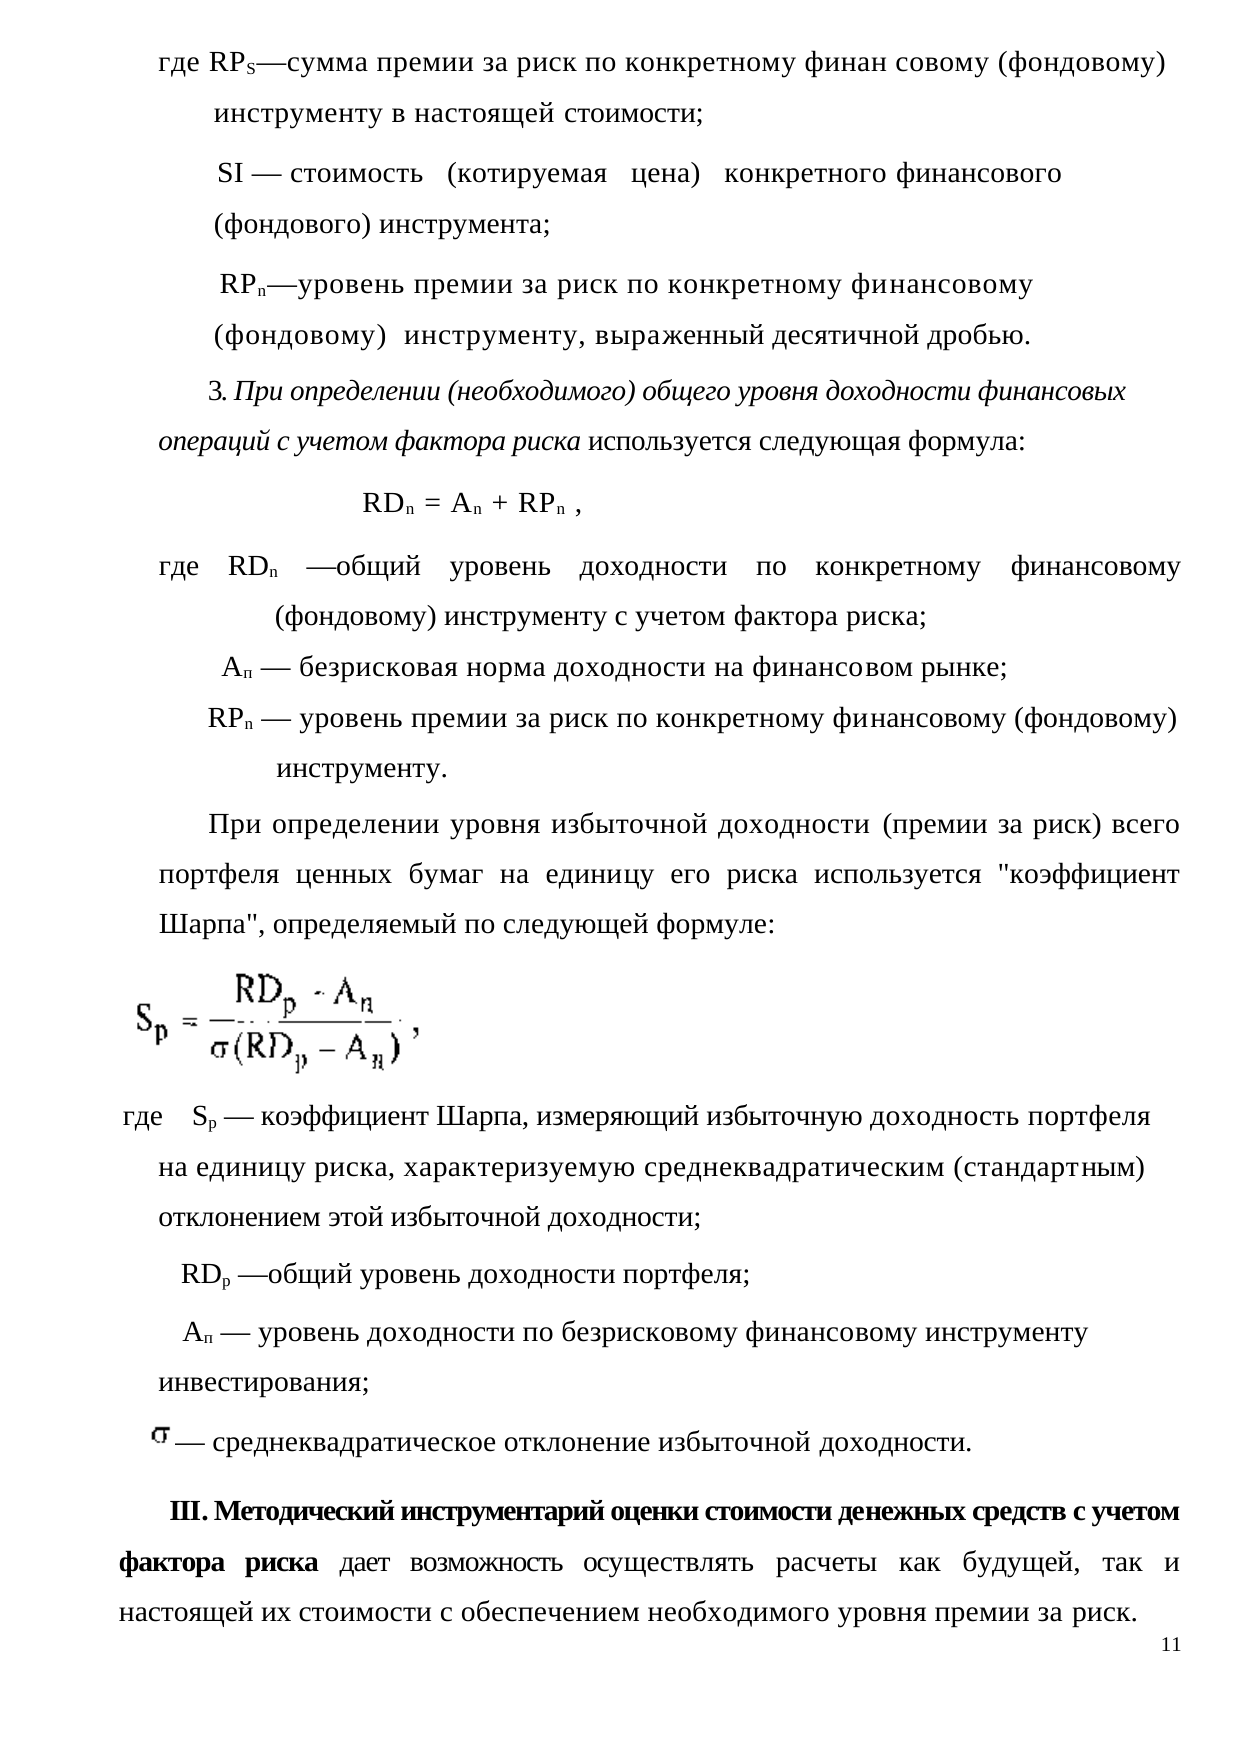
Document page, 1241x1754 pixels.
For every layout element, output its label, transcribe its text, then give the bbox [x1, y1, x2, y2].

text 3. При определении (необходимого) общего уровня доходности финансовых операций с учетом фактора риска используется следующая формула: [158, 373, 1181, 457]
text При определении уровня избыточной доходности (премии за риск) всего портфеля ценных бумаг на единицу его риска используется "коэффициент Шарпа", определяемый по следующей формуле: [159, 806, 1180, 940]
text RPn — уровень премии за риск по конкретному финансовому (фондовому) инструменту. [207, 700, 1181, 783]
text Ап — уровень доходности по безрисковому финансовому инструменту инвестирования; [123, 1314, 1181, 1397]
text где RDn —общий уровень доходности по конкретному финансовому (фондовому) инструменту с учетом фактора риска; [158, 548, 1181, 632]
text где RPS—сумма премии за риск по конкретному финан совому (фондовому) инструменту в настоящей стоимости; [158, 44, 1181, 128]
picture [122, 963, 431, 1080]
picture [144, 1421, 175, 1451]
text SI — стоимость (котируемая цена) конкретного финансового (фондового) инструмента; [158, 156, 1181, 239]
text RPn—уровень премии за риск по конкретному финансовому (фондовому) инструменту, выраженный десятичной дробью. [158, 267, 1181, 351]
text Ап — безрисковая норма доходности на финансовом рынке; [221, 649, 1181, 682]
text где Sp — коэффициент Шарпа, измеряющий избыточную доходность портфеля на единицу риска, характеризуемую среднеквадратическим (стандартным) отклонением этой избыточной доходности; [123, 1098, 1181, 1233]
text — среднеквадратическое отклонение избыточной доходности. [123, 1421, 1181, 1457]
text III. Методический инструментарий оценки стоимости денежных средств с учетом фактора риска дает возможность осуществлять расчеты как будущей, так и настоящей их стоимости с обеспечением необходимого уровня премии за риск. [119, 1493, 1180, 1628]
text RDn = An + RPn , [362, 485, 1181, 518]
text RDp —общий уровень доходности портфеля; [123, 1256, 1181, 1290]
